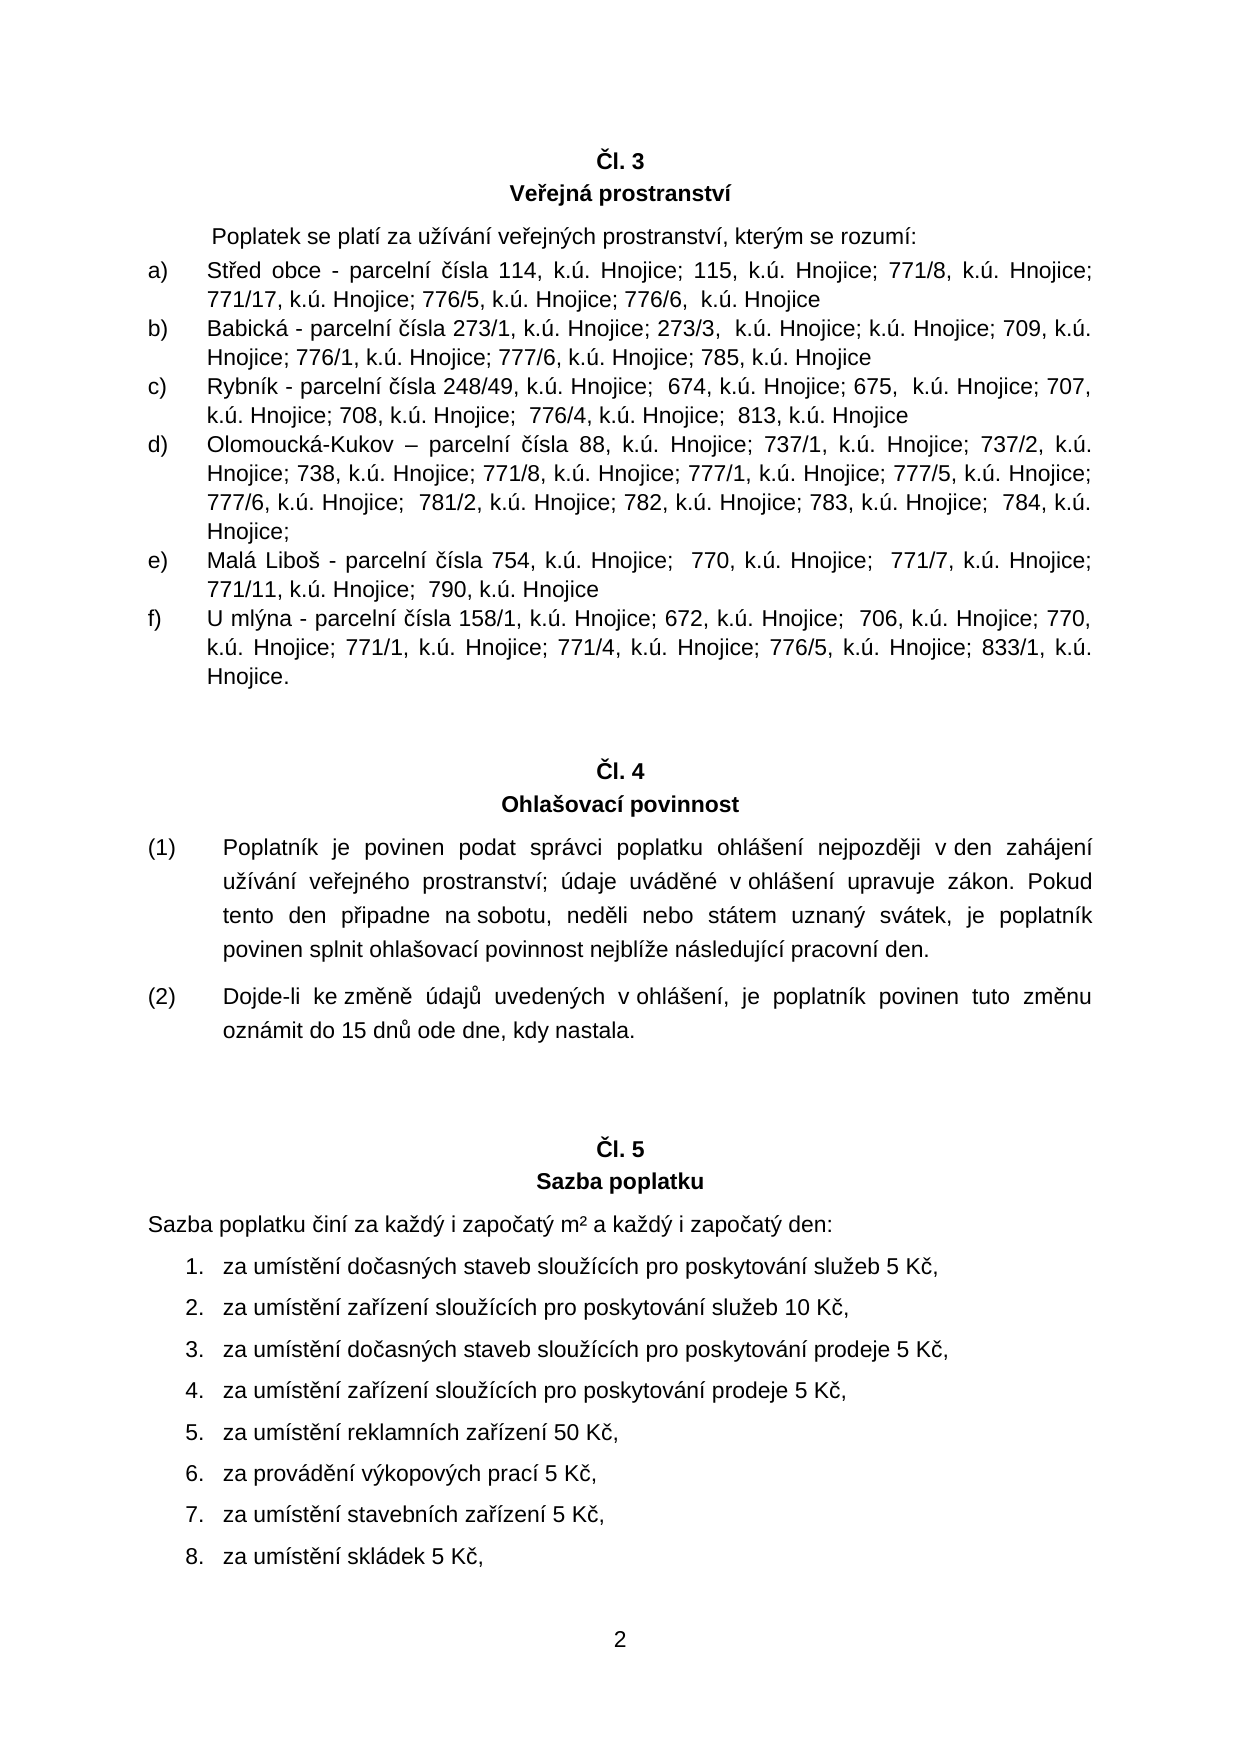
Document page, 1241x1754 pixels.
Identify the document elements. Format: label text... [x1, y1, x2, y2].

text Čl. 4 [148, 758, 1093, 784]
text Čl. 5 [148, 1136, 1093, 1162]
list U mlýna - parcelní čísla 158/1, k.ú. Hnojice; 672, k.ú. Hnojice; 706, k.ú. Hnojice; 770, k.ú. Hnojice; 771/1, k.ú. Hnojice; 771/4, k.ú. Hnojice; 776/5, k.ú. Hnojice; 833/1, k.ú. Hnojice. [148, 605, 1093, 689]
list Babická - parcelní čísla 273/1, k.ú. Hnojice; 273/3, k.ú. Hnojice; k.ú. Hnojice; 709, k.ú. Hnojice; 776/1, k.ú. Hnojice; 777/6, k.ú. Hnojice; 785, k.ú. Hnojice [148, 315, 1093, 371]
list za umístění skládek 5 Kč, [185, 1543, 1093, 1569]
list za umístění stavebních zařízení 5 Kč, [185, 1501, 1093, 1528]
list za umístění dočasných staveb sloužících pro poskytování prodeje 5 Kč, [185, 1336, 1093, 1362]
list za umístění reklamních zařízení 50 Kč, [185, 1418, 1093, 1445]
text Veřejná prostranství [148, 180, 1093, 207]
list za umístění dočasných staveb sloužících pro poskytování služeb 5 Kč, [185, 1253, 1093, 1279]
list Olomoucká-Kukov – parcelní čísla 88, k.ú. Hnojice; 737/1, k.ú. Hnojice; 737/2, k.ú. Hnojice; 738, k.ú. Hnojice; 771/8, k.ú. Hnojice; 777/1, k.ú. Hnojice; 777/5, k.ú. Hnojice; 777/6, k.ú. Hnojice; 781/2, k.ú. Hnojice; 782, k.ú. Hnojice; 783, k.ú. Hnojice; 784, k.ú. Hnojice; [148, 431, 1093, 544]
list Poplatník je povinen podat správci poplatku ohlášení nejpozději v den zahájení užívání veřejného prostranství; údaje uváděné v ohlášení upravuje zákon. Pokud tento den připadne na sobotu, neděli nebo státem uznaný svátek, je poplatník povinen splnit ohlašovací povinnost nejblíže následující pracovní den. [148, 834, 1093, 963]
list za umístění zařízení sloužících pro poskytování prodeje 5 Kč, [185, 1377, 1093, 1403]
list za umístění zařízení sloužících pro poskytování služeb 10 Kč, [185, 1294, 1093, 1320]
text Čl. 3 [148, 148, 1093, 174]
list Rybník - parcelní čísla 248/49, k.ú. Hnojice; 674, k.ú. Hnojice; 675, k.ú. Hnojice; 707, k.ú. Hnojice; 708, k.ú. Hnojice; 776/4, k.ú. Hnojice; 813, k.ú. Hnojice [148, 373, 1093, 428]
text Ohlašovací povinnost [148, 791, 1093, 817]
list Dojde-li ke změně údajů uvedených v ohlášení, je poplatník povinen tuto změnu oznámit do 15 dnů ode dne, kdy nastala. [148, 983, 1093, 1043]
list za provádění výkopových prací 5 Kč, [185, 1460, 1093, 1486]
text Poplatek se platí za užívání veřejných prostranství, kterým se rozumí: [148, 223, 1093, 249]
list Malá Liboš - parcelní čísla 754, k.ú. Hnojice; 770, k.ú. Hnojice; 771/7, k.ú. Hnojice; 771/11, k.ú. Hnojice; 790, k.ú. Hnojice [148, 547, 1093, 602]
text Sazba poplatku činí za každý i započatý m² a každý i započatý den: [148, 1211, 1093, 1237]
text Sazba poplatku [148, 1168, 1093, 1194]
list Střed obce - parcelní čísla 114, k.ú. Hnojice; 115, k.ú. Hnojice; 771/8, k.ú. Hnojice; 771/17, k.ú. Hnojice; 776/5, k.ú. Hnojice; 776/6, k.ú. Hnojice [148, 257, 1093, 313]
